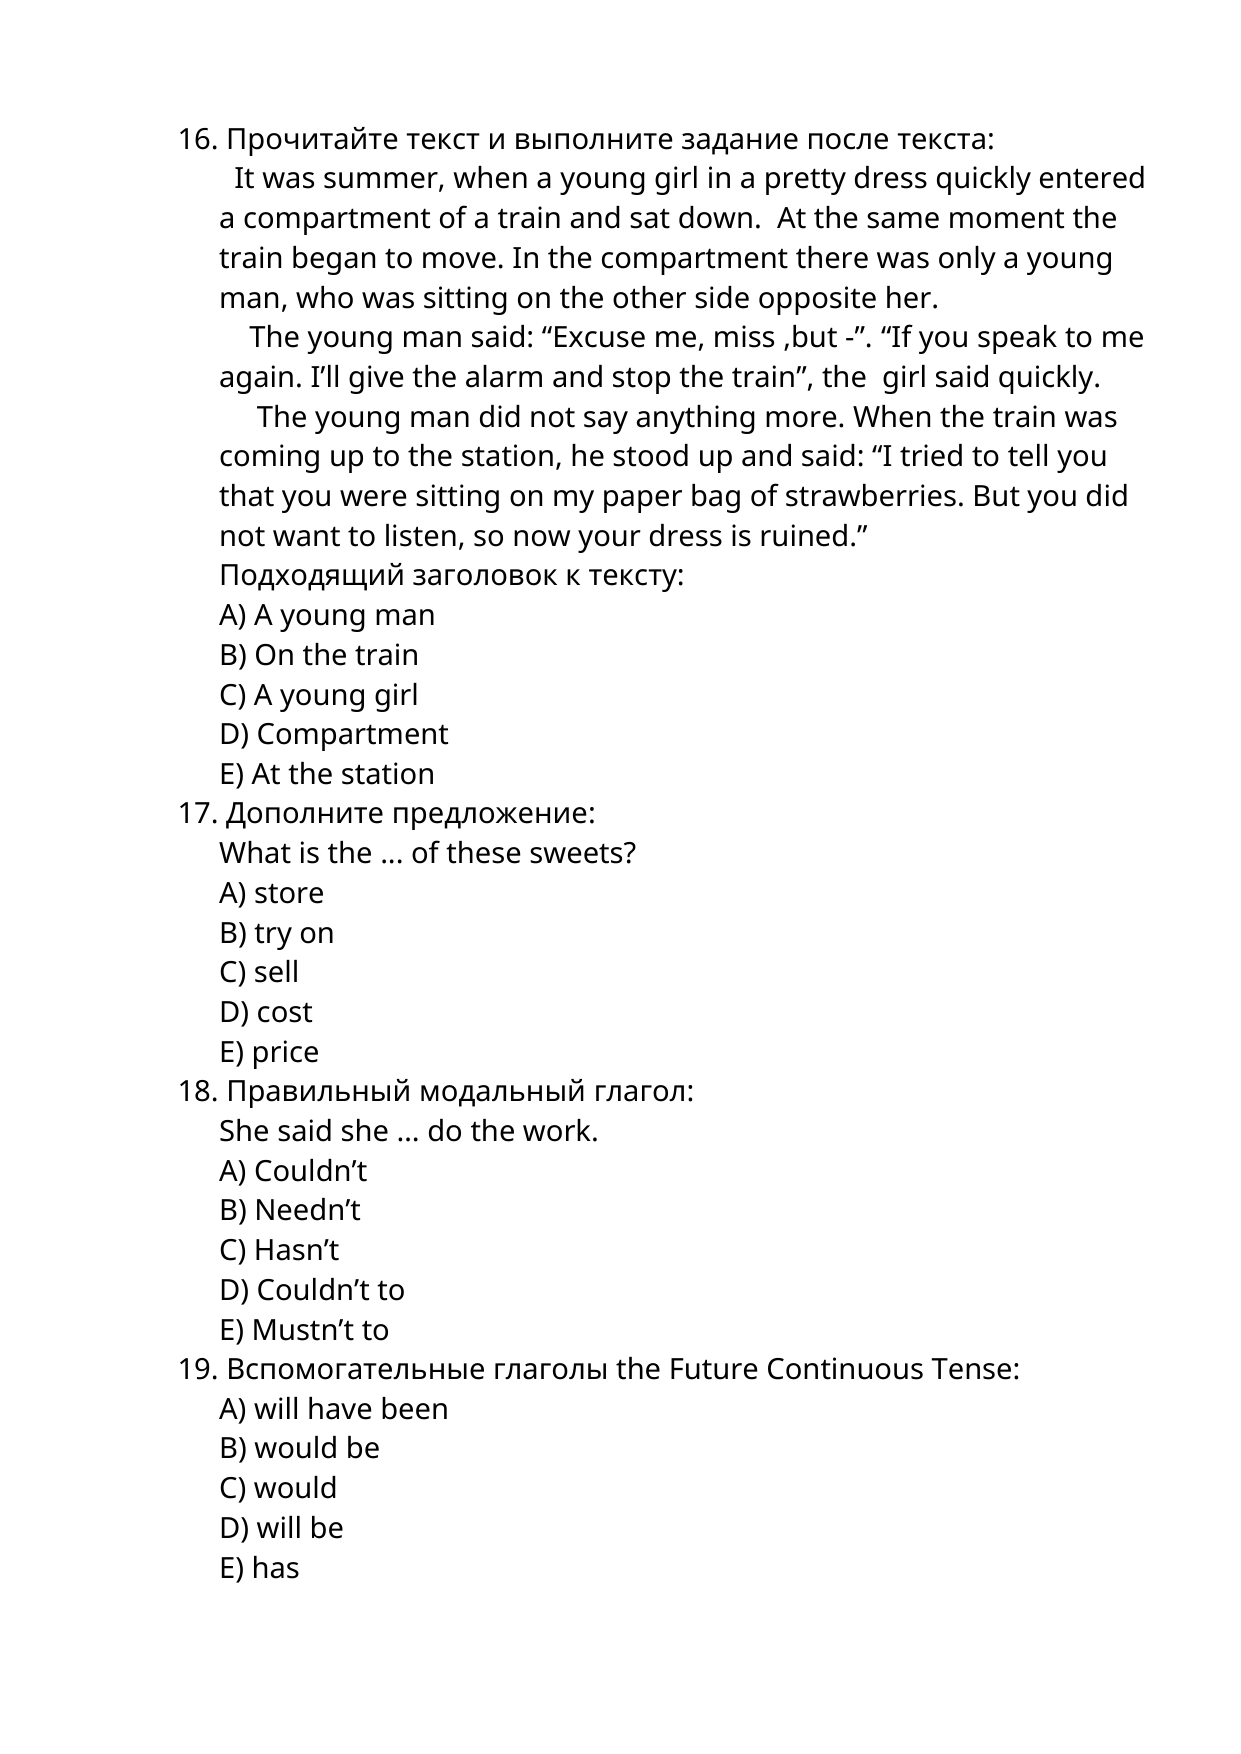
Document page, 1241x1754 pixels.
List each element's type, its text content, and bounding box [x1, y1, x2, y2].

table_cell 18. Правильный модальный глагол: She said she … do the work. A) Couldn’t B) Needn’t C) Hasn’t D) Couldn’t to E) Mustn’t to [166, 1071, 1170, 1348]
table_cell 19. Вспомогательные глаголы the Future Continuous Tense: A) will have been B) would be C) would D) will be E) has [166, 1349, 1170, 1587]
table_cell 16. Прочитайте текст и выполните задание после текста: It was summer, when a young girl in a pretty dress quickly entered a compartment of a train and sat down. At the same moment the train began to move. In the compartment there was only a young man, who was sitting on the other side opposite her. The young man said: “Excuse me, miss ,but -”. “If you speak to me again. I’ll give the alarm and stop the train”, the girl said quickly. The young man did not say anything more. When the train was coming up to the station, he stood up and said: “I tried to tell you that you were sitting on my paper bag of strawberries. But you did not want to listen, so now your dress is ruined.” Подходящий заголовок к тексту: A) A young man B) On the train C) A young girl D) Compartment E) At the station [166, 118, 1170, 793]
table_cell 17. Дополните предложение: What is the ... of these sweets? A) store B) try on C) sell D) cost E) price [166, 793, 1170, 1071]
